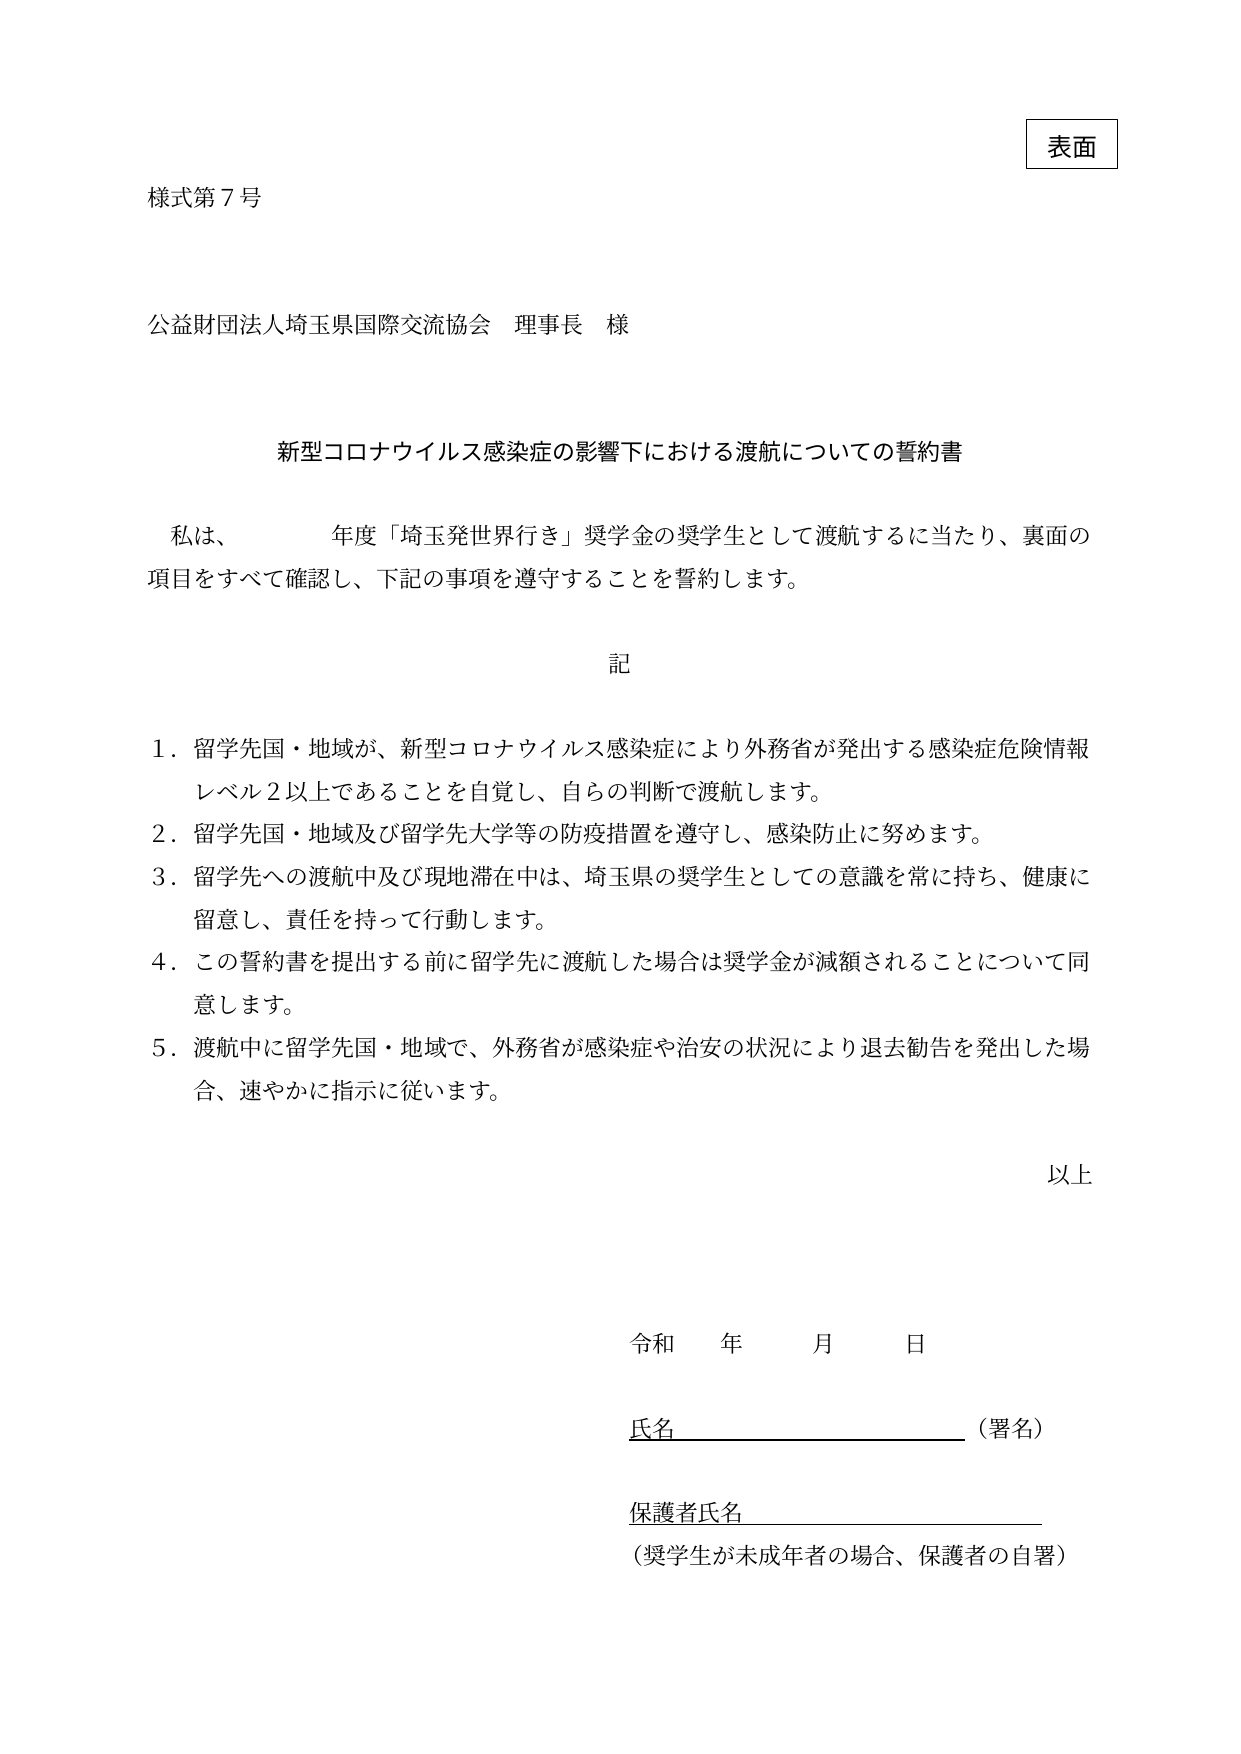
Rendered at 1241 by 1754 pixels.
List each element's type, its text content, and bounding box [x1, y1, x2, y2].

text 氏名 （署名） [148, 1409, 1093, 1446]
text 新型コロナウイルス感染症の影響下における渡航についての誓約書 [148, 432, 1092, 469]
text 様式第７号 [148, 178, 1092, 216]
text ４．この誓約書を提出する前に留学先に渡航した場合は奨学金が減額されることについて同意します。 [148, 942, 1092, 1022]
text ５．渡航中に留学先国・地域で、外務省が感染症や治安の状況により退去勧告を発出した場合、速やかに指示に従います。 [148, 1027, 1092, 1108]
text （奨学生が未成年者の場合、保護者の自署） [323, 1536, 1092, 1573]
text １．留学先国・地域が、新型コロナウイルス感染症により外務省が発出する感染症危険情報レベル２以上であることを自覚し、自らの判断で渡航します。 [148, 728, 1092, 809]
text 私は、 年度「埼玉発世界行き」奨学金の奨学生として渡航するに当たり、裏面の項目をすべて確認し、下記の事項を遵守することを誓約します。 [148, 516, 1092, 597]
text ３．留学先への渡航中及び現地滞在中は、埼玉県の奨学生としての意識を常に持ち、健康に留意し、責任を持って行動します。 [148, 856, 1092, 937]
text 公益財団法人埼玉県国際交流協会 理事長 様 [148, 305, 1092, 342]
text 以上 [148, 1155, 1092, 1193]
text ２．留学先国・地域及び留学先大学等の防疫措置を遵守し、感染防止に努めます。 [148, 814, 1092, 851]
text 保護者氏名 [148, 1493, 1093, 1531]
text 令和 年 月 日 [148, 1324, 1092, 1362]
text 記 [148, 644, 1092, 681]
